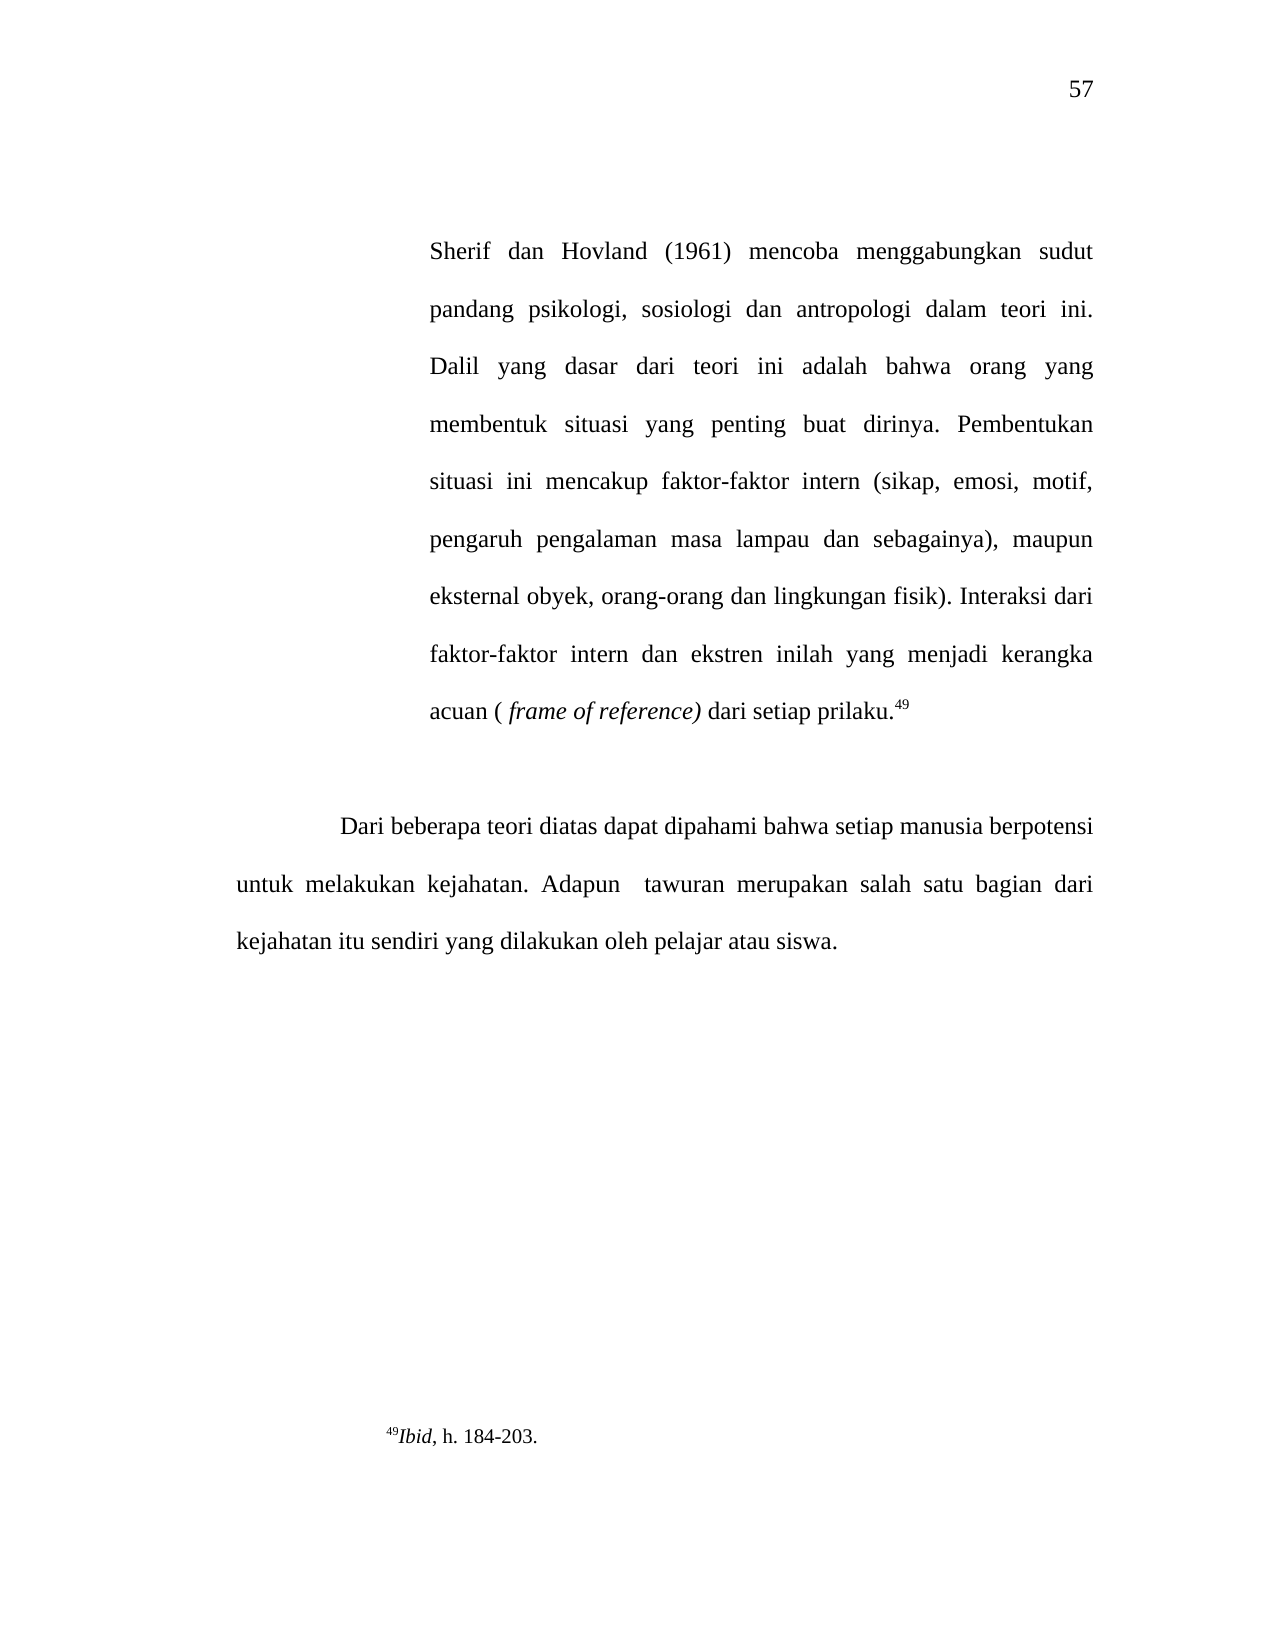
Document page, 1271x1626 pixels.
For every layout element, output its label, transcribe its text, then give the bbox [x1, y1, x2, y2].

list Sherif dan Hovland (1961) mencoba menggabungkan sudut pandang psikologi, sosiologi dan antropologi dalam teori ini. Dalil yang dasar dari teori ini adalah bahwa orang yang membentuk situasi yang penting buat dirinya. Pembentukan situasi ini mencakup faktor-faktor intern (sikap, emosi, motif, pengaruh pengalaman masa lampau dan sebagainya), maupun eksternal obyek, orang-orang dan lingkungan fisik). Interaksi dari faktor-faktor intern dan ekstren inilah yang menjadi kerangka acuan ( frame of reference) dari setiap prilaku. [429, 236, 1094, 725]
list Dari beberapa teori diatas dapat dipahami bahwa setiap manusia berpotensi untuk melakukan kejahatan. Adapun tawuran merupakan salah satu bagian dari kejahatan itu sendiri yang dilakukan oleh pelajar atau siswa. [236, 811, 1094, 955]
